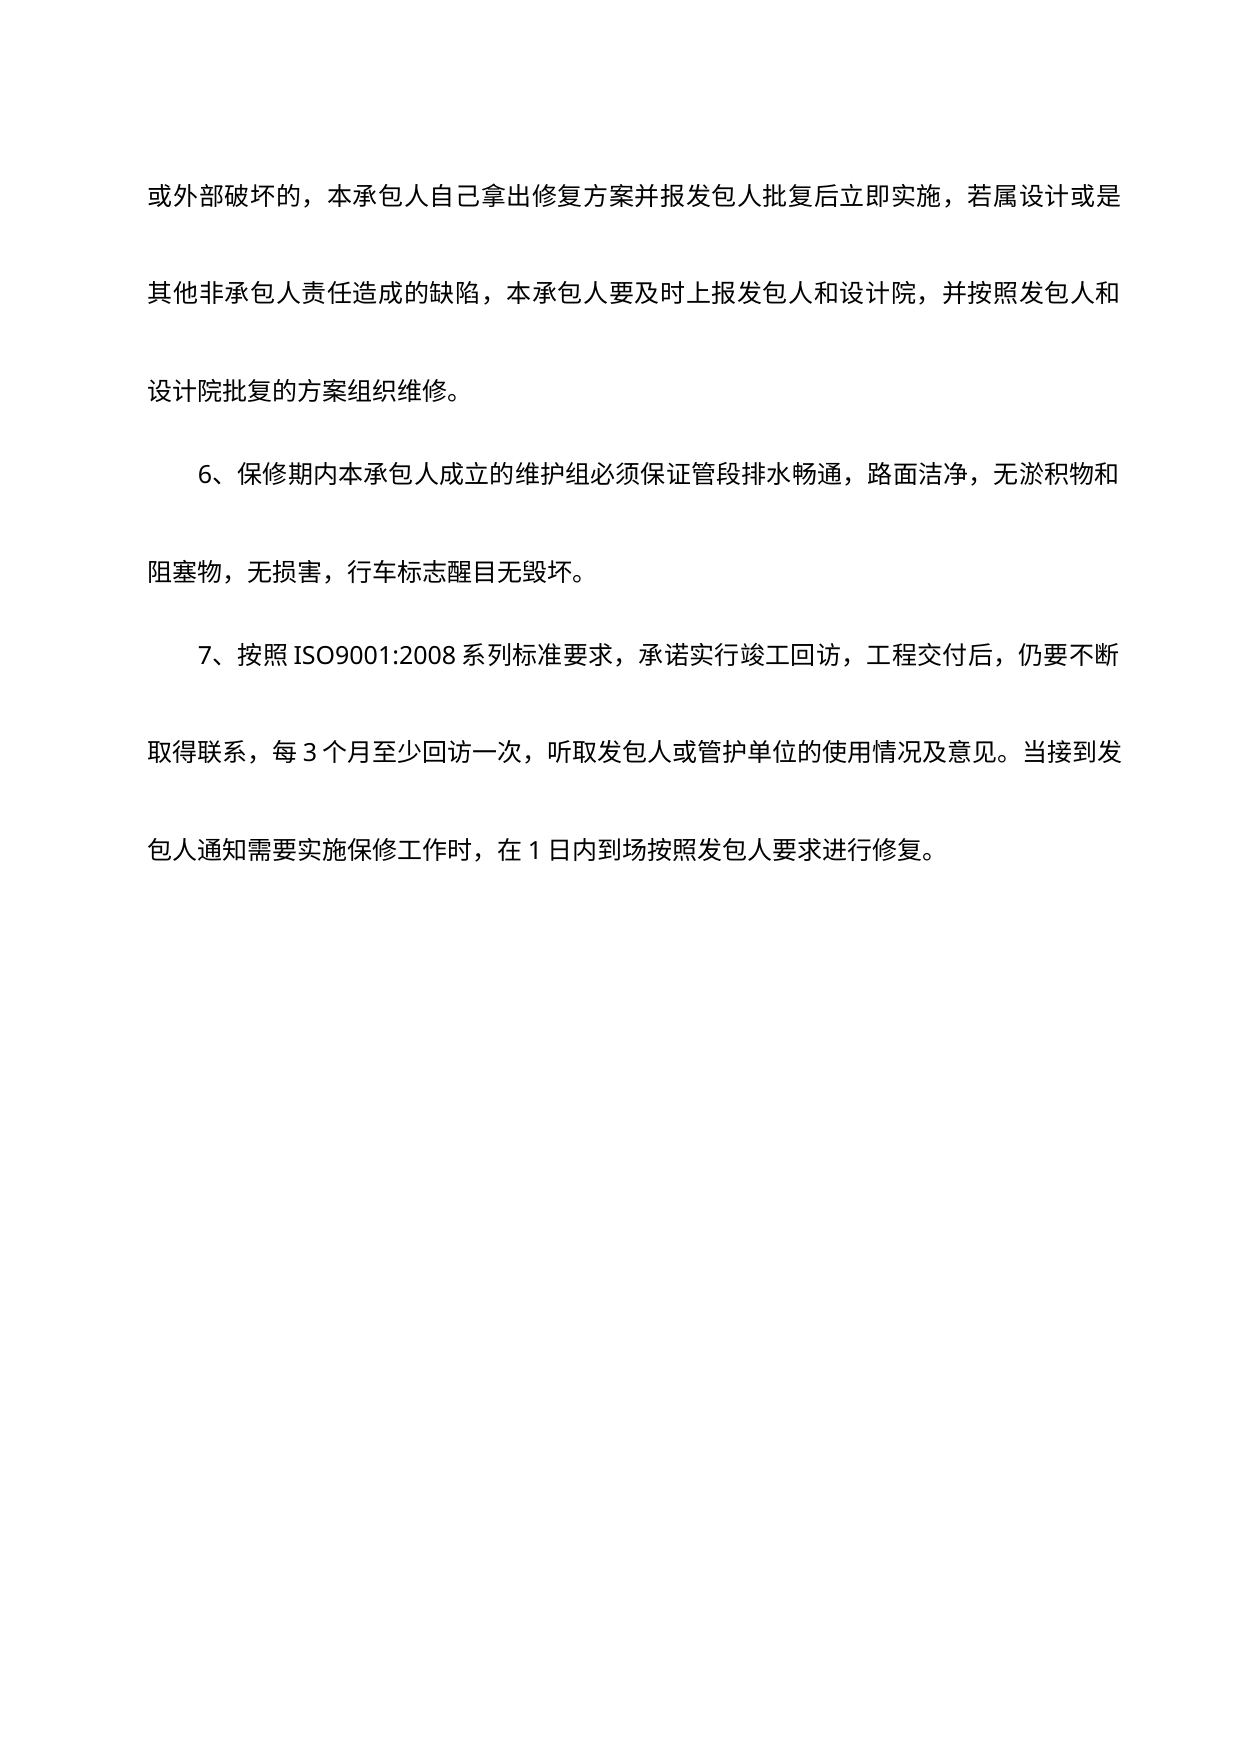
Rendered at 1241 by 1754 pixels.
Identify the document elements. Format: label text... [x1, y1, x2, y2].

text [148, 162, 1122, 422]
text 7、按照ISO9001:2008系列标准要求，承诺实行竣工回访，工程交付后，仍要不断取得联系，每3个月至少回访一次，听取发包人或管护单位的使用情况及意见。当接到发包人通知需要实施保修工作时，在1日内到场按照发包人要求进行修复。 [148, 621, 1122, 881]
text 6、保修期内本承包人成立的维护组必须保证管段排水畅通，路面洁净，无淤积物和阻塞物，无损害，行车标志醒目无毁坏。 [148, 440, 1122, 603]
